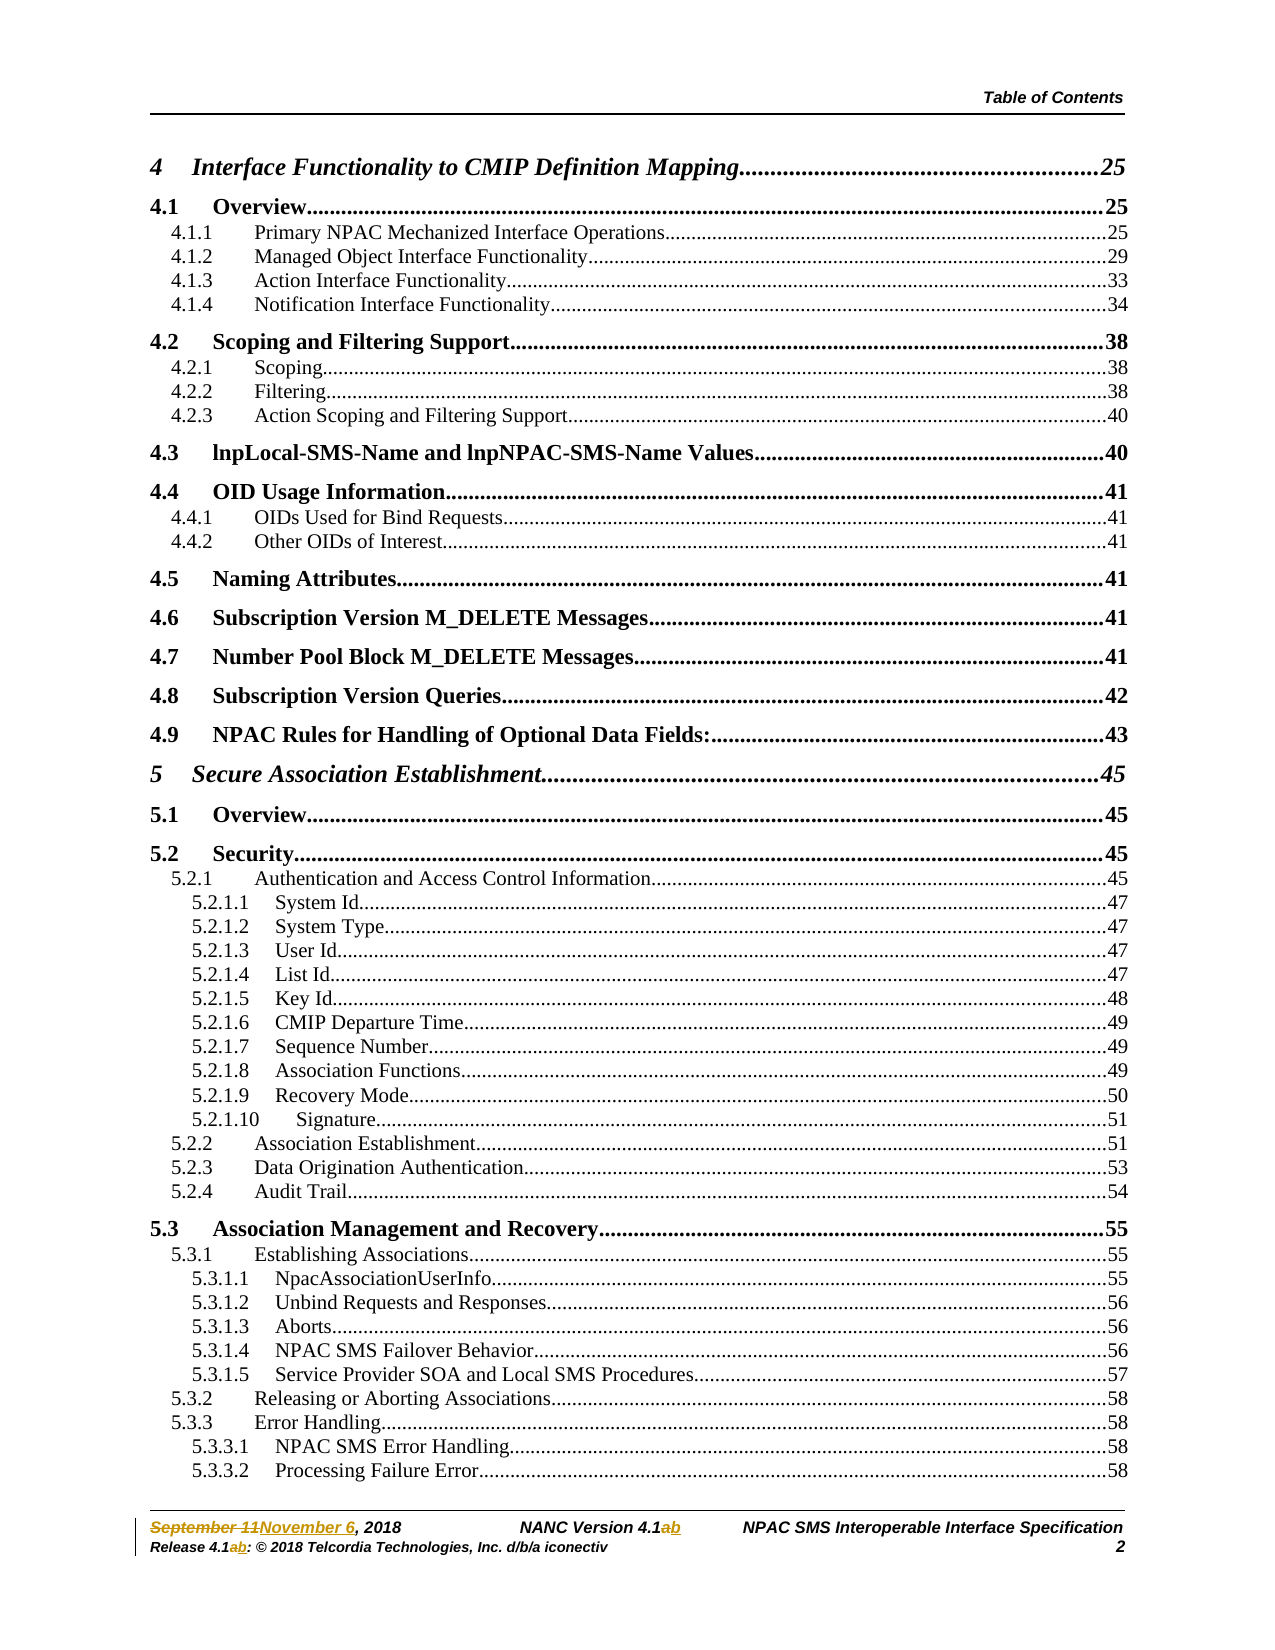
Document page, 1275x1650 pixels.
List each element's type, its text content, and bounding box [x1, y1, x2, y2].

text 4.2 Scoping and Filtering Support 38 [150, 328, 1125, 355]
text 4.3 lnpLocal-SMS-Name and lnpNPAC-SMS-Name Values 40 [150, 439, 1125, 466]
text 4.6 Subscription Version M_DELETE Messages 41 [150, 604, 1125, 630]
text 4.9 NPAC Rules for Handling of Optional Data Fields: 43 [150, 721, 1125, 747]
text 4 Interface Functionality to CMIP Definition Mapping 25 [150, 152, 1125, 181]
text 5.2.1.9 Recovery Mode 50 [192, 1082, 1125, 1107]
text 5 Secure Association Establishment 45 [150, 759, 1125, 788]
text 5.3.1.3 Aborts 56 [192, 1314, 1125, 1338]
text 5.3.1.1 NpacAssociationUserInfo 55 [192, 1266, 1125, 1290]
text 5.2.1.7 Sequence Number 49 [192, 1034, 1125, 1058]
text 5.3 Association Management and Recovery 55 [150, 1215, 1125, 1242]
text 5.3.1.5 Service Provider SOA and Local SMS Procedures 57 [192, 1362, 1125, 1386]
text 4.4.1 OIDs Used for Bind Requests 41 [171, 504, 1125, 529]
text 5.2.1.2 System Type 47 [192, 914, 1125, 938]
text 5.3.3.1 NPAC SMS Error Handling 58 [192, 1434, 1125, 1458]
text 5.2.1.1 System Id 47 [192, 890, 1125, 914]
text 5.2.1 Authentication and Access Control Information 45 [171, 866, 1125, 890]
text 5.3.1.4 NPAC SMS Failover Behavior 56 [192, 1338, 1125, 1362]
text 5.3.1 Establishing Associations 55 [171, 1242, 1125, 1266]
text 4.1.1 Primary NPAC Mechanized Interface Operations 25 [171, 219, 1125, 244]
text 5.2.1.6 CMIP Departure Time 49 [192, 1010, 1125, 1034]
text 4.2.1 Scoping 38 [171, 355, 1125, 379]
text 4.4 OID Usage Information 41 [150, 478, 1125, 504]
text 4.1.2 Managed Object Interface Functionality 29 [171, 244, 1125, 268]
text 5.2.1.5 Key Id 48 [192, 986, 1125, 1010]
text 5.3.2 Releasing or Aborting Associations 58 [171, 1386, 1125, 1410]
text 5.2.4 Audit Trail 54 [171, 1179, 1125, 1203]
text 4.2.2 Filtering 38 [171, 379, 1125, 403]
text 4.2.3 Action Scoping and Filtering Support 40 [171, 403, 1125, 427]
text 5.2 Security 45 [150, 839, 1125, 866]
text 5.3.1.2 Unbind Requests and Responses 56 [192, 1290, 1125, 1314]
text 5.2.2 Association Establishment 51 [171, 1131, 1125, 1155]
text 4.1 Overview 25 [150, 193, 1125, 219]
text 4.4.2 Other OIDs of Interest 41 [171, 529, 1125, 553]
text 4.1.3 Action Interface Functionality 33 [171, 268, 1125, 292]
text 5.3.3 Error Handling 58 [171, 1410, 1125, 1434]
text 5.2.1.10 Signature 51 [192, 1107, 1125, 1131]
text 5.3.3.2 Processing Failure Error 58 [192, 1458, 1125, 1482]
text 4.5 Naming Attributes 41 [150, 565, 1125, 592]
text 5.1 Overview 45 [150, 801, 1125, 827]
text 4.8 Subscription Version Queries 42 [150, 682, 1125, 708]
text 4.7 Number Pool Block M_DELETE Messages 41 [150, 643, 1125, 669]
text 5.2.1.8 Association Functions 49 [192, 1058, 1125, 1082]
text 5.2.3 Data Origination Authentication 53 [171, 1155, 1125, 1179]
text 5.2.1.3 User Id 47 [192, 938, 1125, 962]
text 4.1.4 Notification Interface Functionality 34 [171, 292, 1125, 316]
text 5.2.1.4 List Id 47 [192, 962, 1125, 986]
